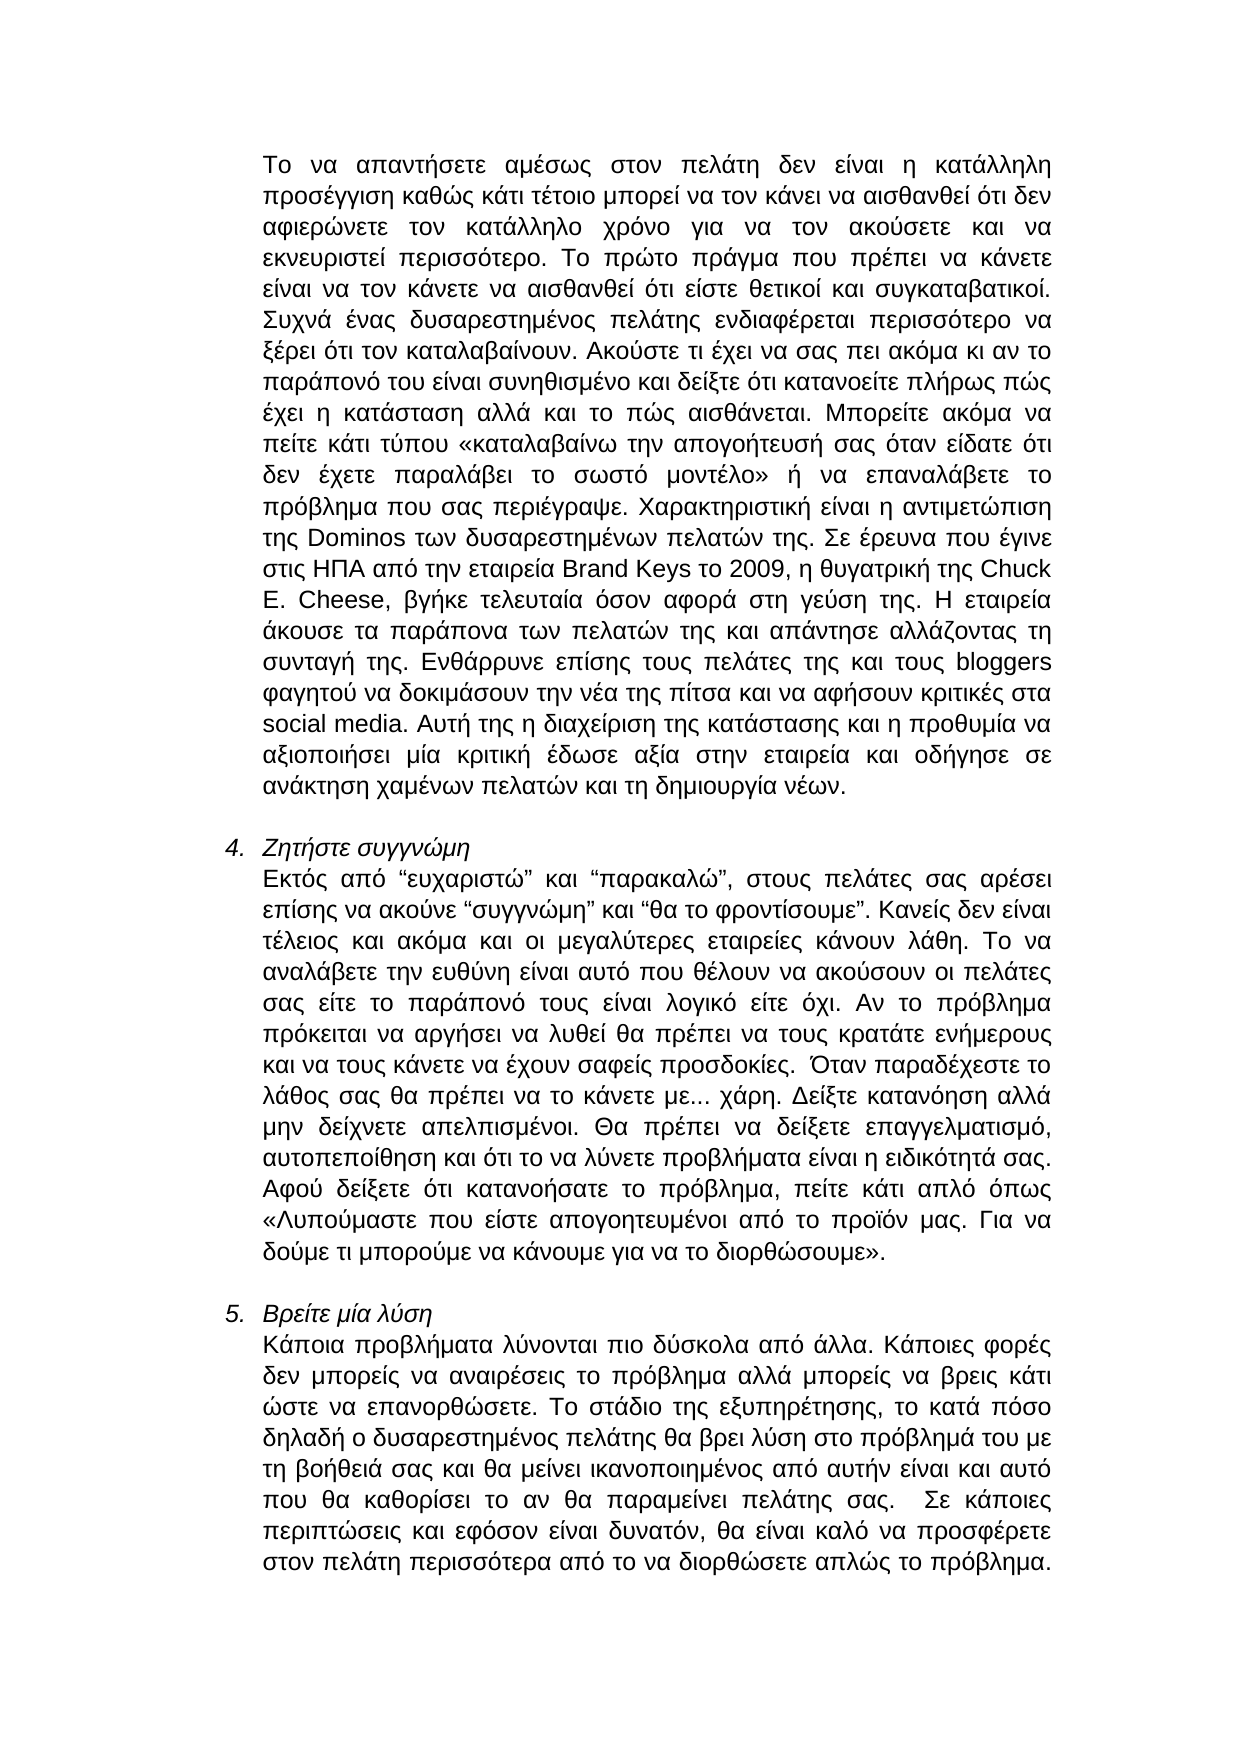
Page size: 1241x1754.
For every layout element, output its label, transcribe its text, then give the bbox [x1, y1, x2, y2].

list Εκτός από “ευχαριστώ” και “παρακαλώ”, στους πελάτες σας αρέσει επίσης να ακούνε “συγγνώμη” και “θα το φροντίσουμε”. Κανείς δεν είναι τέλειος και ακόμα και οι μεγαλύτερες εταιρείες κάνουν λάθη. Το να αναλάβετε την ευθύνη είναι αυτό που θέλουν να ακούσουν οι πελάτες σας είτε το παράπονό τους είναι λογικό είτε όχι. Αν το πρόβλημα πρόκειται να αργήσει να λυθεί θα πρέπει να τους κρατάτε ενήμερους και να τους κάνετε να έχουν σαφείς προσδοκίες. Όταν παραδέχεστε το λάθος σας θα πρέπει να το κάνετε με... χάρη. Δείξτε κατανόηση αλλά μην δείχνετε απελπισμένοι. Θα πρέπει να δείξετε επαγγελματισμό, αυτοπεποίθηση και ότι το να λύνετε προβλήματα είναι η ειδικότητά σας. Αφού δείξετε ότι κατανοήσατε το πρόβλημα, πείτε κάτι απλό όπως «Λυπούμαστε που είστε απογοητευμένοι από το προϊόν μας. Για να δούμε τι μπορούμε να κάνουμε για να το διορθώσουμε». [262, 864, 1053, 1265]
list Ζητήστε συγγνώμη [225, 833, 1053, 862]
list Βρείτε μία λύση [225, 1298, 1053, 1327]
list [262, 150, 1053, 799]
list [262, 1329, 1053, 1576]
